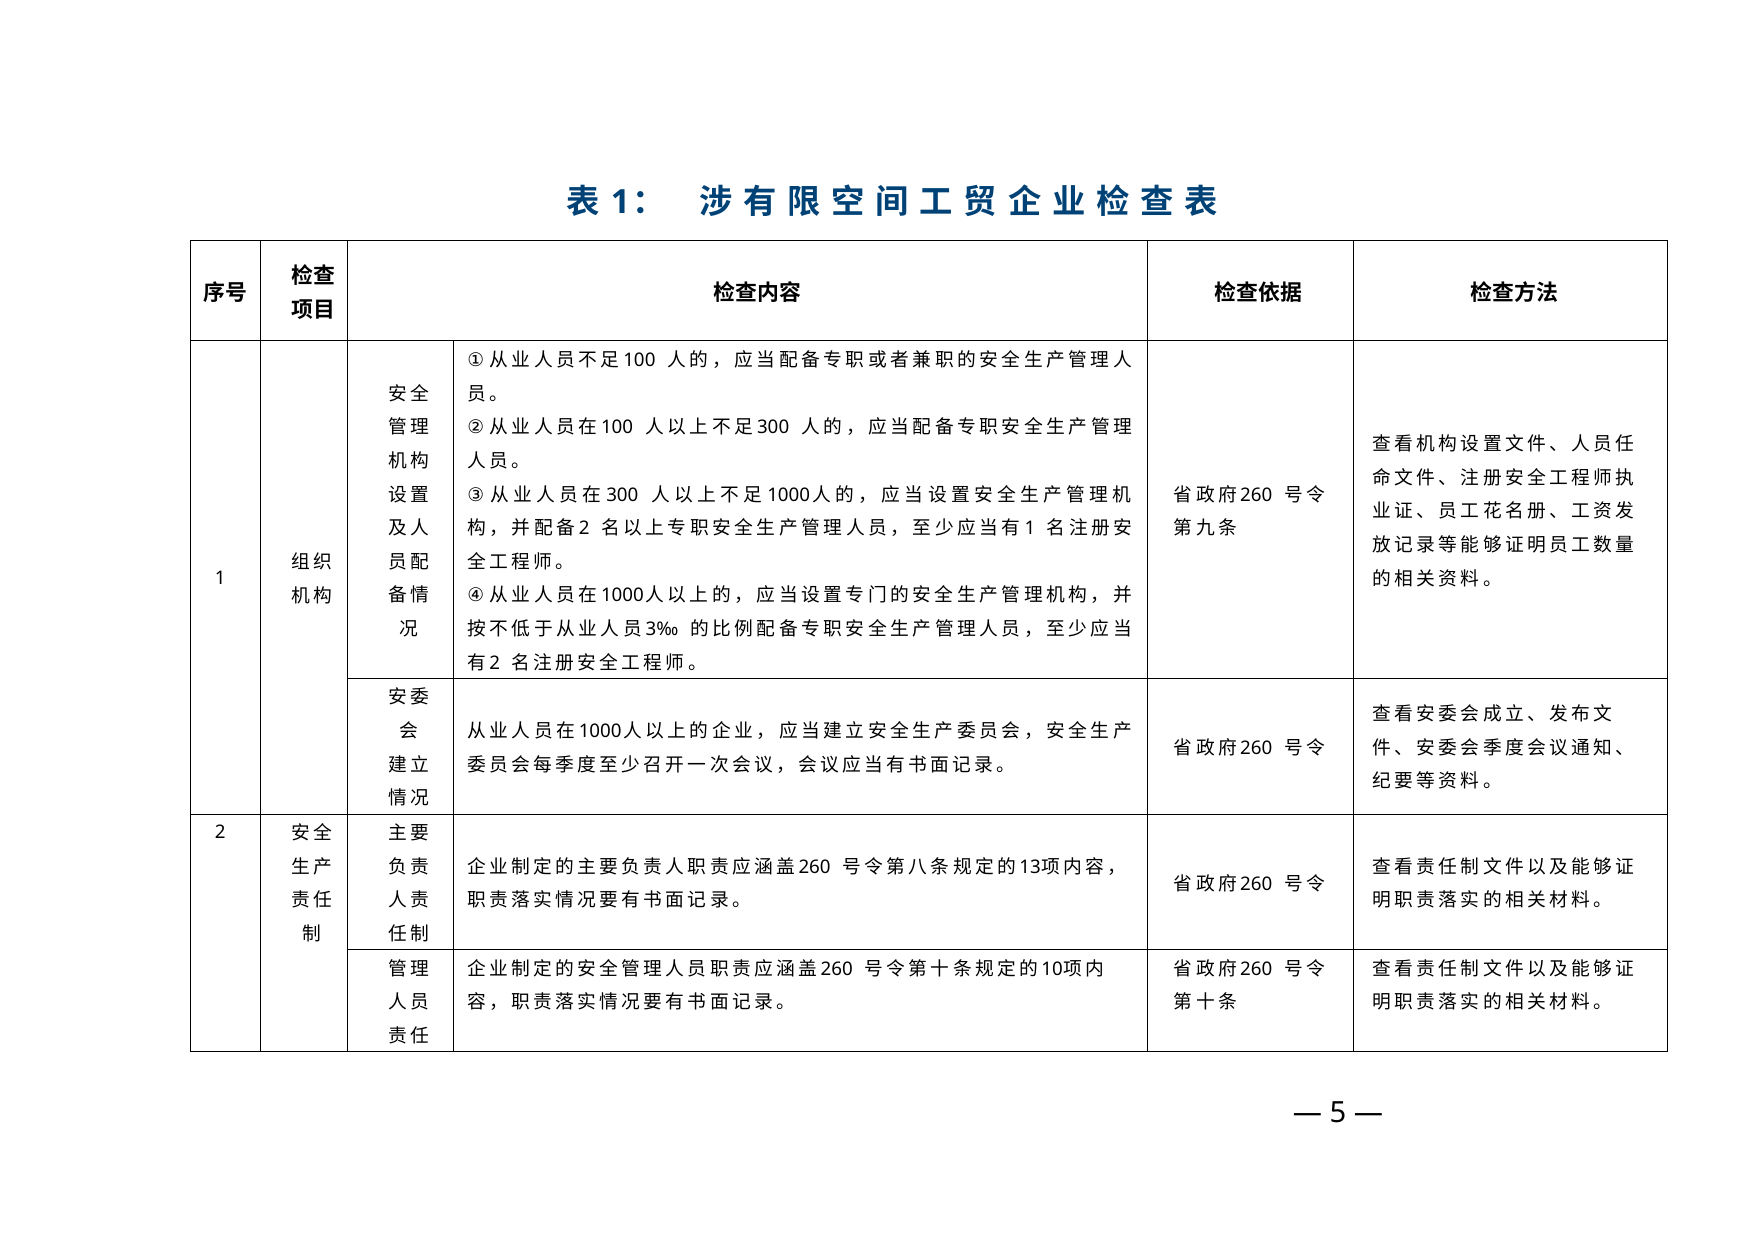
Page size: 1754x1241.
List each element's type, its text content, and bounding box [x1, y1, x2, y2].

table_cell 查看责任制文件以及能够证明职责落实的相关材料。 [1354, 950, 1667, 1051]
table_cell 安委会 建立情况 [348, 679, 453, 813]
table_cell 查看安委会成立、发布文件、安委会季度会议通知、纪要等资料。 [1354, 679, 1667, 813]
table_cell 查看责任制文件以及能够证明职责落实的相关材料。 [1354, 815, 1667, 949]
table_cell 组织 机构 [261, 341, 347, 813]
table_cell 2 [191, 815, 260, 1051]
table_header 检查内容 [348, 241, 1147, 340]
table_header 序号 [191, 241, 260, 340]
table_cell 主要负责人责任制 [348, 815, 453, 949]
table_cell 省政府260号令 [1148, 815, 1353, 949]
table_header 检查依据 [1148, 241, 1353, 340]
table_cell 省政府260号令第九条 [1148, 341, 1353, 678]
table_cell 省政府260号令 [1148, 679, 1353, 813]
table_cell 安全管理机构设置及人员配备情况 [348, 341, 453, 678]
table_header 检查方法 [1354, 241, 1667, 340]
table_cell 管理人员责任制 [348, 950, 453, 1051]
table_cell ①从业人员不足100人的，应当配备专职或者兼职的安全生产管理人员。 ②从业人员在100人以上不足300人的，应当配备专职安全生产管理人员。 ③从业人员在300人以上不足1000人的，应当设置安全生产管理机构，并配备2名以上专职安全生产管理人员，至少应当有1名注册安全工程师。 ④从业人员在1000人以上的，应当设置专门的安全生产管理机构，并按不低于从业人员3‰的比例配备专职安全生产管理人员，至少应当有2名注册安全工程师。 [454, 341, 1147, 678]
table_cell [454, 950, 1147, 1051]
table_cell 从业人员在1000人以上的企业，应当建立安全生产委员会，安全生产委员会每季度至少召开一次会议，会议应当有书面记录。 [454, 679, 1147, 813]
table_header 检查项目 [261, 241, 347, 340]
table_cell 1 [191, 341, 260, 813]
subtitle 表1： 涉有限空间工贸企业检查表 [202, 166, 1593, 233]
table_cell 查看机构设置文件、人员任命文件、注册安全工程师执业证、员工花名册、工资发放记录等能够证明员工数量的相关资料。 [1354, 341, 1667, 678]
table_cell 省政府260号令第十条 [1148, 950, 1353, 1051]
table_cell 企业制定的主要负责人职责应涵盖260号令第八条规定的13项内容，职责落实情况要有书面记录。 [454, 815, 1147, 949]
table_cell 安全生产责任制 [261, 815, 347, 1051]
